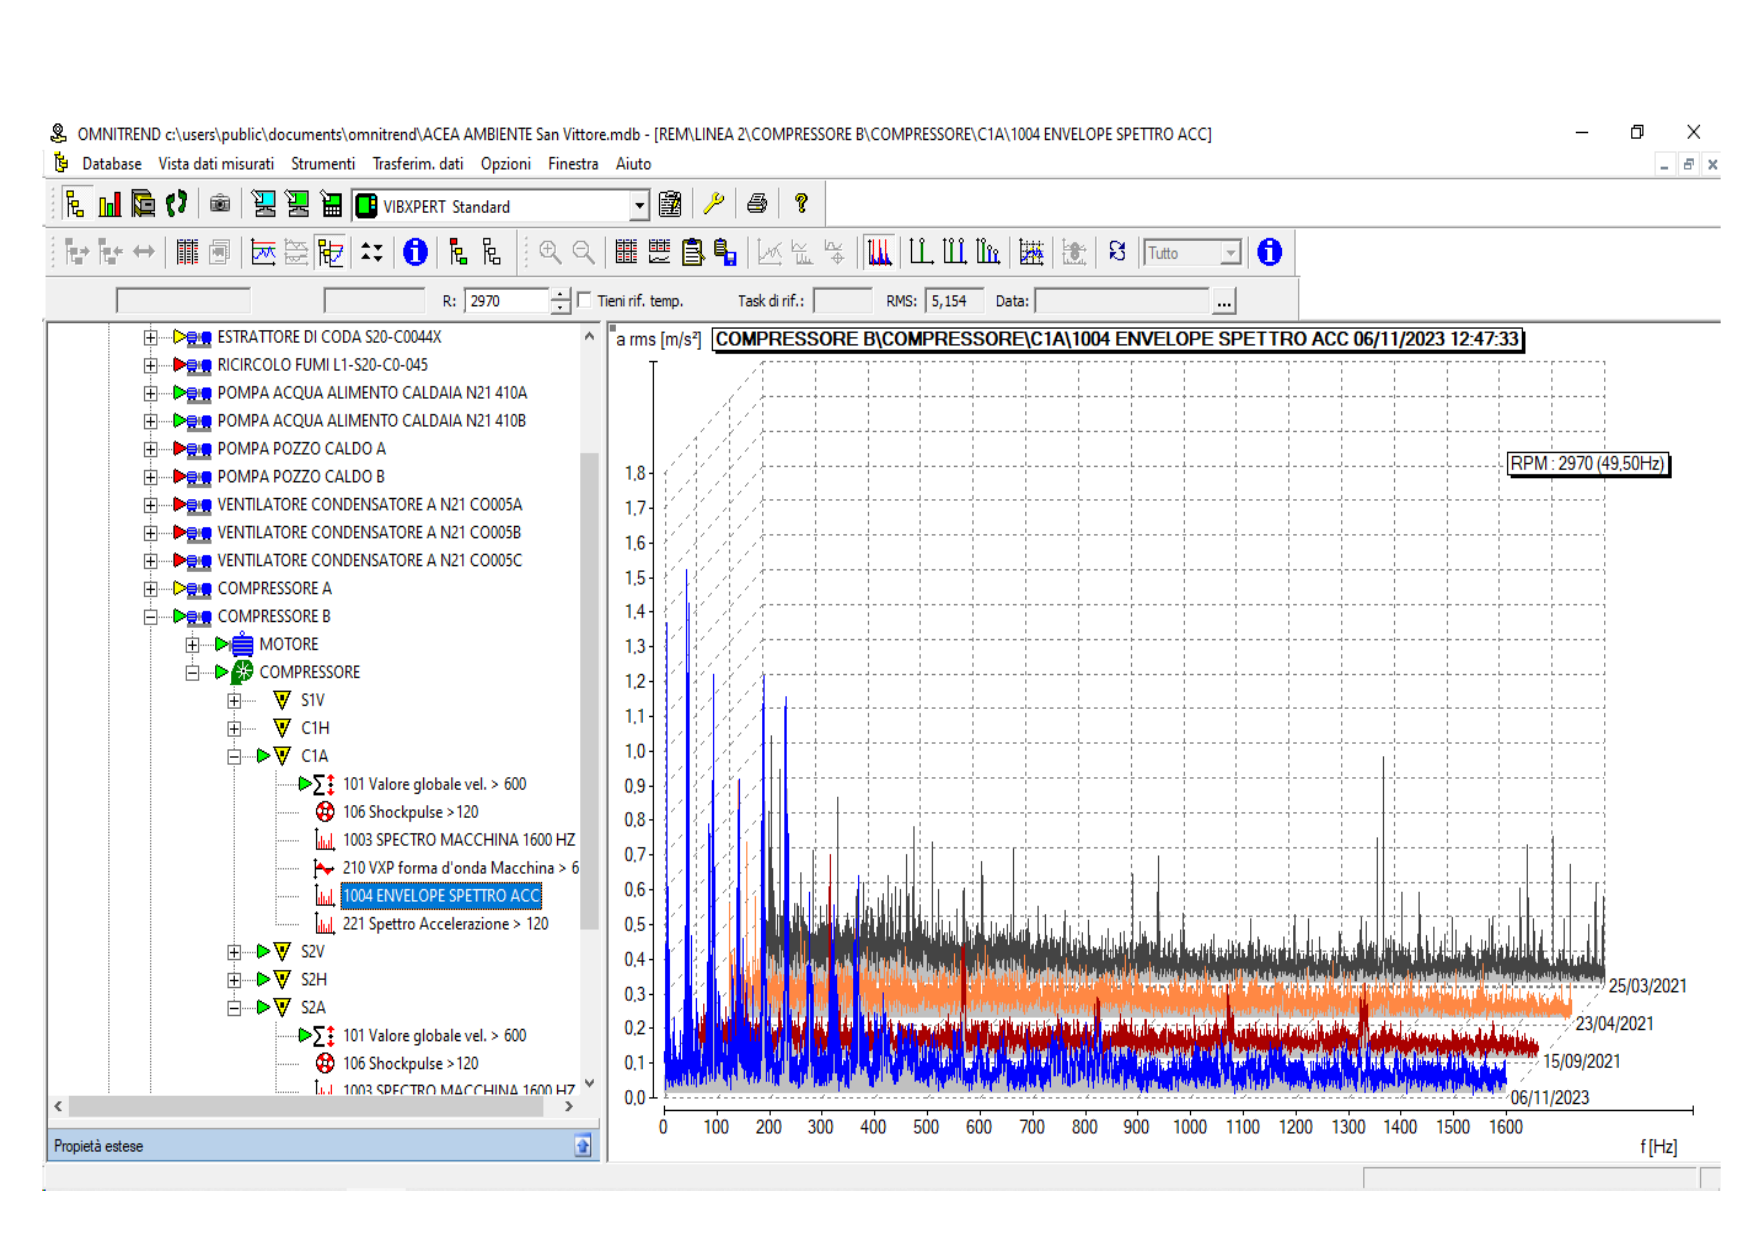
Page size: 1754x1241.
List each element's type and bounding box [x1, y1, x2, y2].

picture [42, 118, 1721, 1191]
